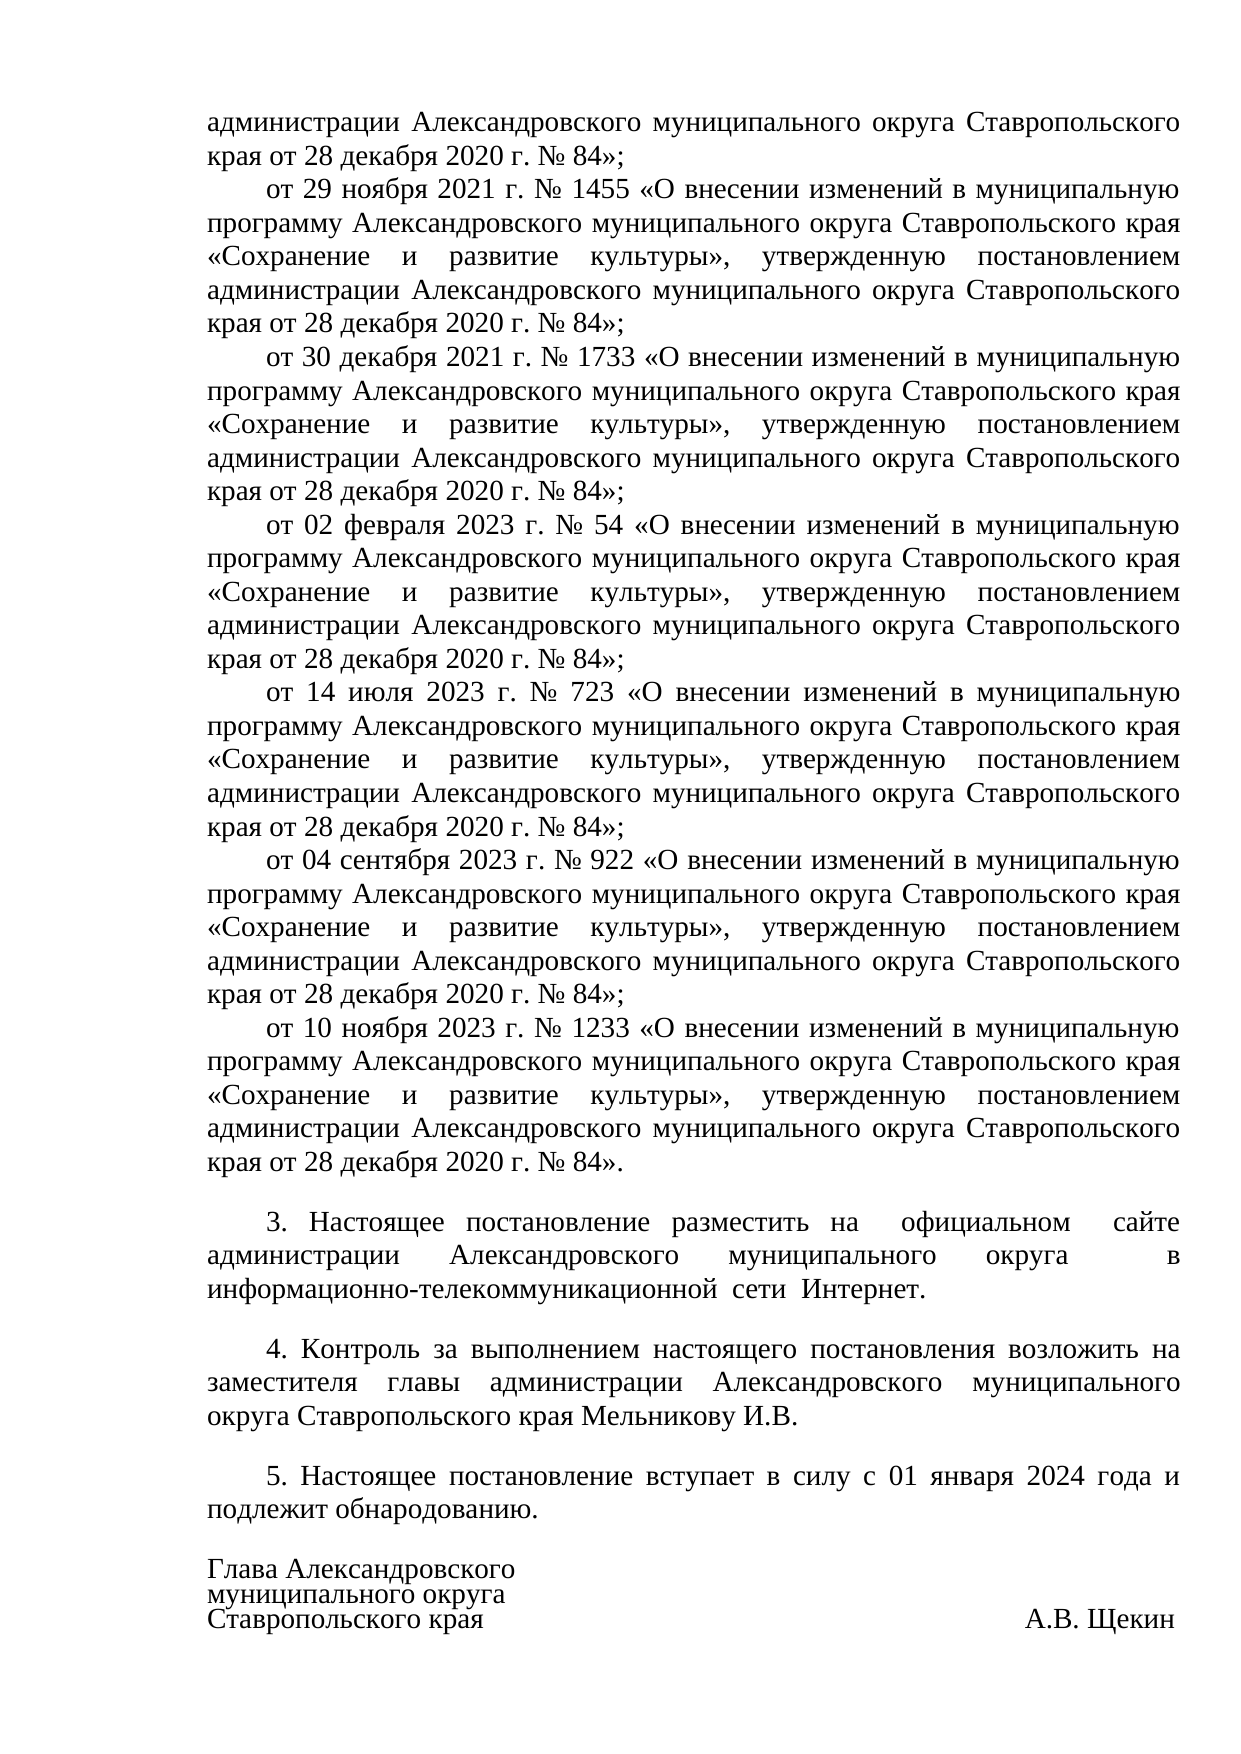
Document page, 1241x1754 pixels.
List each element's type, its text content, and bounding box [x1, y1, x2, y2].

text муниципального округа [207, 1583, 1181, 1608]
text от 10 ноября 2023 г. № 1233 «О внесении изменений в муниципальную программу Александровского муниципального округа Ставропольского края «Сохранение и развитие культуры», утвержденную постановлением администрации Александровского муниципального округа Ставропольского края от 28 декабря 2020 г. № 84». [207, 1010, 1181, 1178]
text от 02 февраля 2023 г. № 54 «О внесении изменений в муниципальную программу Александровского муниципального округа Ставропольского края «Сохранение и развитие культуры», утвержденную постановлением администрации Александровского муниципального округа Ставропольского края от 28 декабря 2020 г. № 84»; [207, 507, 1181, 674]
text Глава Александровского [207, 1558, 1181, 1583]
text от 30 декабря 2021 г. № 1733 «О внесении изменений в муниципальную программу Александровского муниципального округа Ставропольского края «Сохранение и развитие культуры», утвержденную постановлением администрации Александровского муниципального округа Ставропольского края от 28 декабря 2020 г. № 84»; [207, 339, 1181, 507]
text от 29 ноября 2021 г. № 1455 «О внесении изменений в муниципальную программу Александровского муниципального округа Ставропольского края «Сохранение и развитие культуры», утвержденную постановлением администрации Александровского муниципального округа Ставропольского края от 28 декабря 2020 г. № 84»; [207, 171, 1181, 339]
text администрации Александровского муниципального округа Ставропольского края от 28 декабря 2020 г. № 84»; [207, 104, 1181, 171]
text от 04 сентября 2023 г. № 922 «О внесении изменений в муниципальную программу Александровского муниципального округа Ставропольского края «Сохранение и развитие культуры», утвержденную постановлением администрации Александровского муниципального округа Ставропольского края от 28 декабря 2020 г. № 84»; [207, 842, 1181, 1010]
text 3. Настоящее постановление разместить на официальном сайте администрации Александровского муниципального округа в информационно-телекоммуникационной сети Интернет. [207, 1204, 1181, 1304]
text 4. Контроль за выполнением настоящего постановления возложить на заместителя главы администрации Александровского муниципального округа Ставропольского края Мельникову И.В. [207, 1331, 1181, 1432]
text Ставропольского края А.В. Щекин [207, 1608, 1181, 1633]
text 5. Настоящее постановление вступает в силу с 01 января 2024 года и подлежит обнародованию. [207, 1458, 1181, 1525]
text от 14 июля 2023 г. № 723 «О внесении изменений в муниципальную программу Александровского муниципального округа Ставропольского края «Сохранение и развитие культуры», утвержденную постановлением администрации Александровского муниципального округа Ставропольского края от 28 декабря 2020 г. № 84»; [207, 674, 1181, 842]
